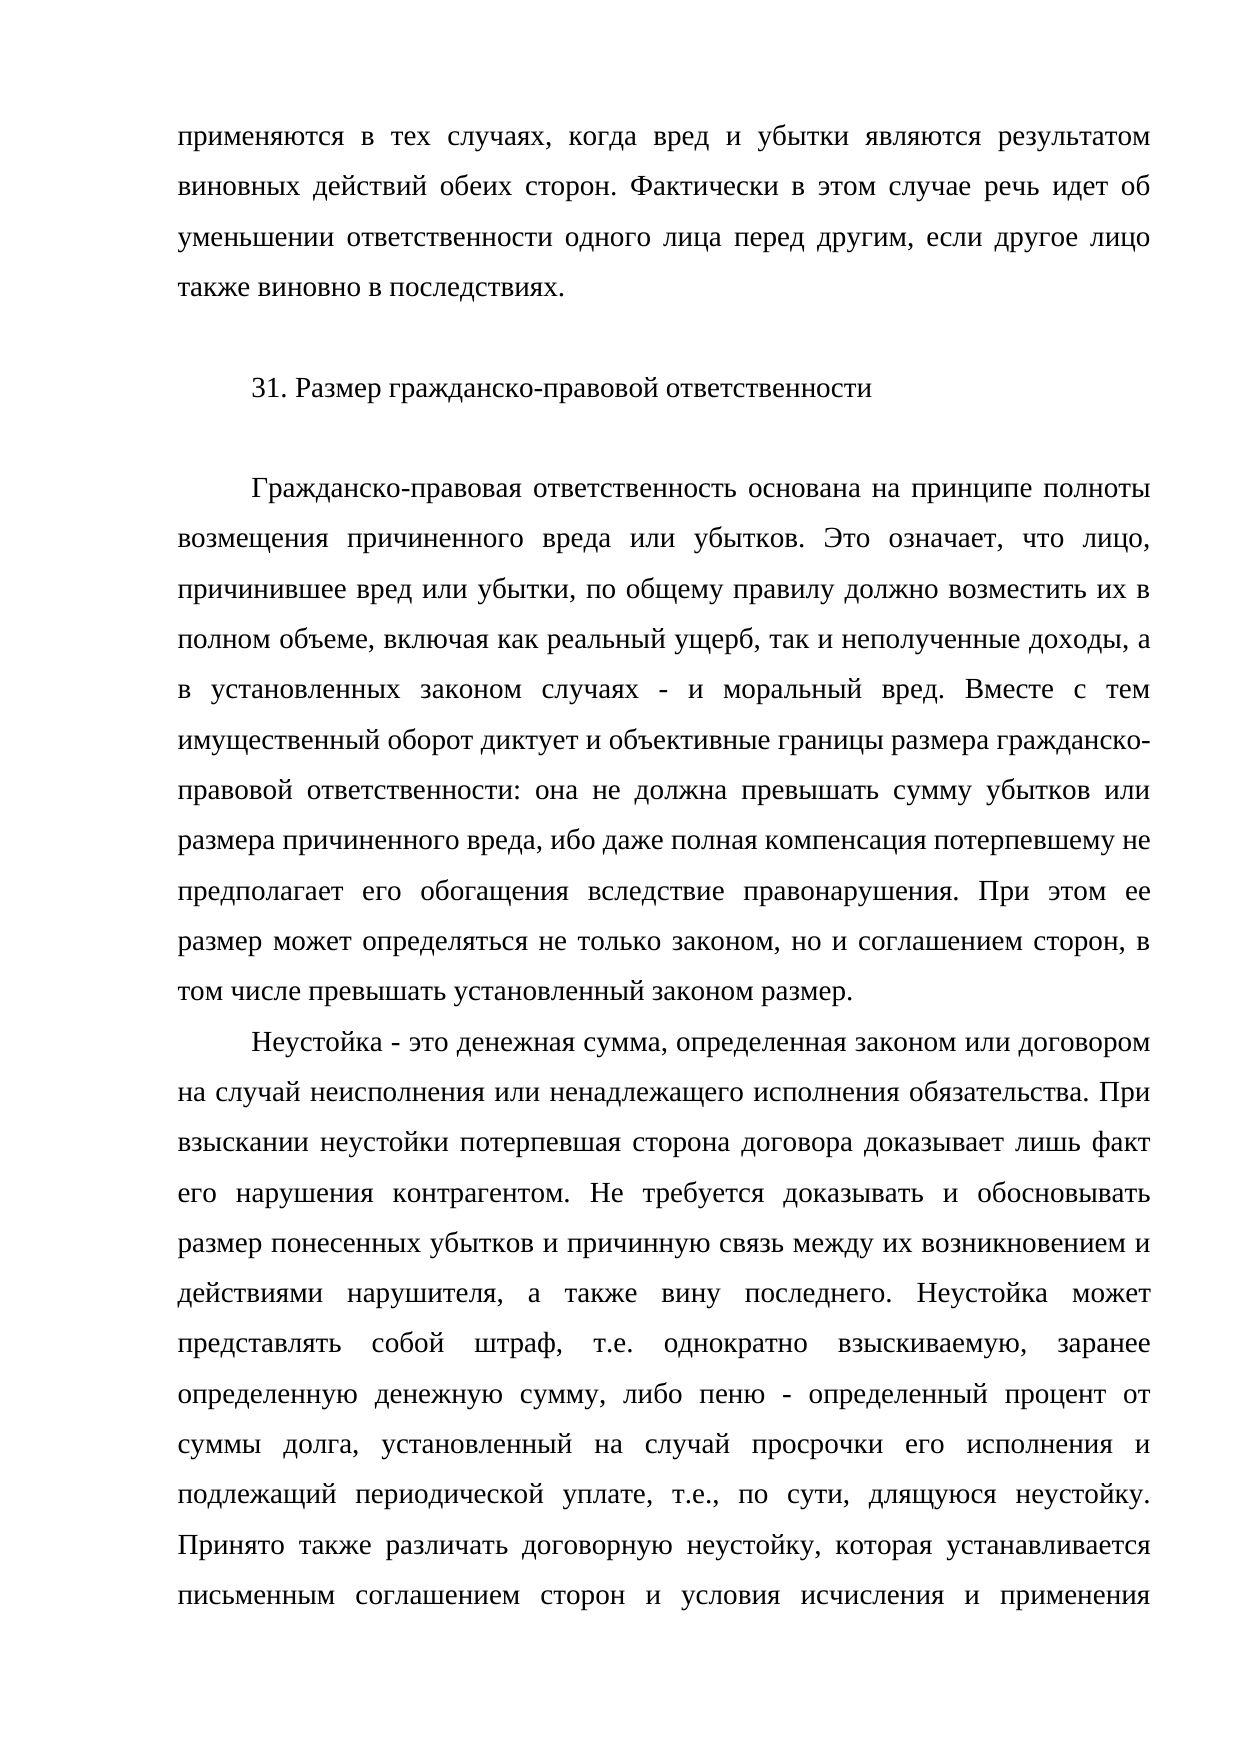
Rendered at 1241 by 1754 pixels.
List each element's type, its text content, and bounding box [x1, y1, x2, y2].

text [177, 1024, 1152, 1611]
text 31. Размер гражданско-правовой ответственности [177, 370, 1152, 403]
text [177, 118, 1152, 303]
text Гражданско-правовая ответственность основана на принципе полноты возмещения причиненного вреда или убытков. Это означает, что лицо, причинившее вред или убытки, по общему правилу должно возместить их в полном объеме, включая как реальный ущерб, так и неполученные доходы, а в установленных законом случаях - и моральный вред. Вместе с тем имущественный оборот диктует и объективные границы размера гражданско-правовой ответственности: она не должна превышать сумму убытков или размера причиненного вреда, ибо даже полная компенсация потерпевшему не предполагает его обогащения вследствие правонарушения. При этом ее размер может определяться не только законом, но и соглашением сторон, в том числе превышать установленный законом размер. [177, 470, 1152, 1007]
